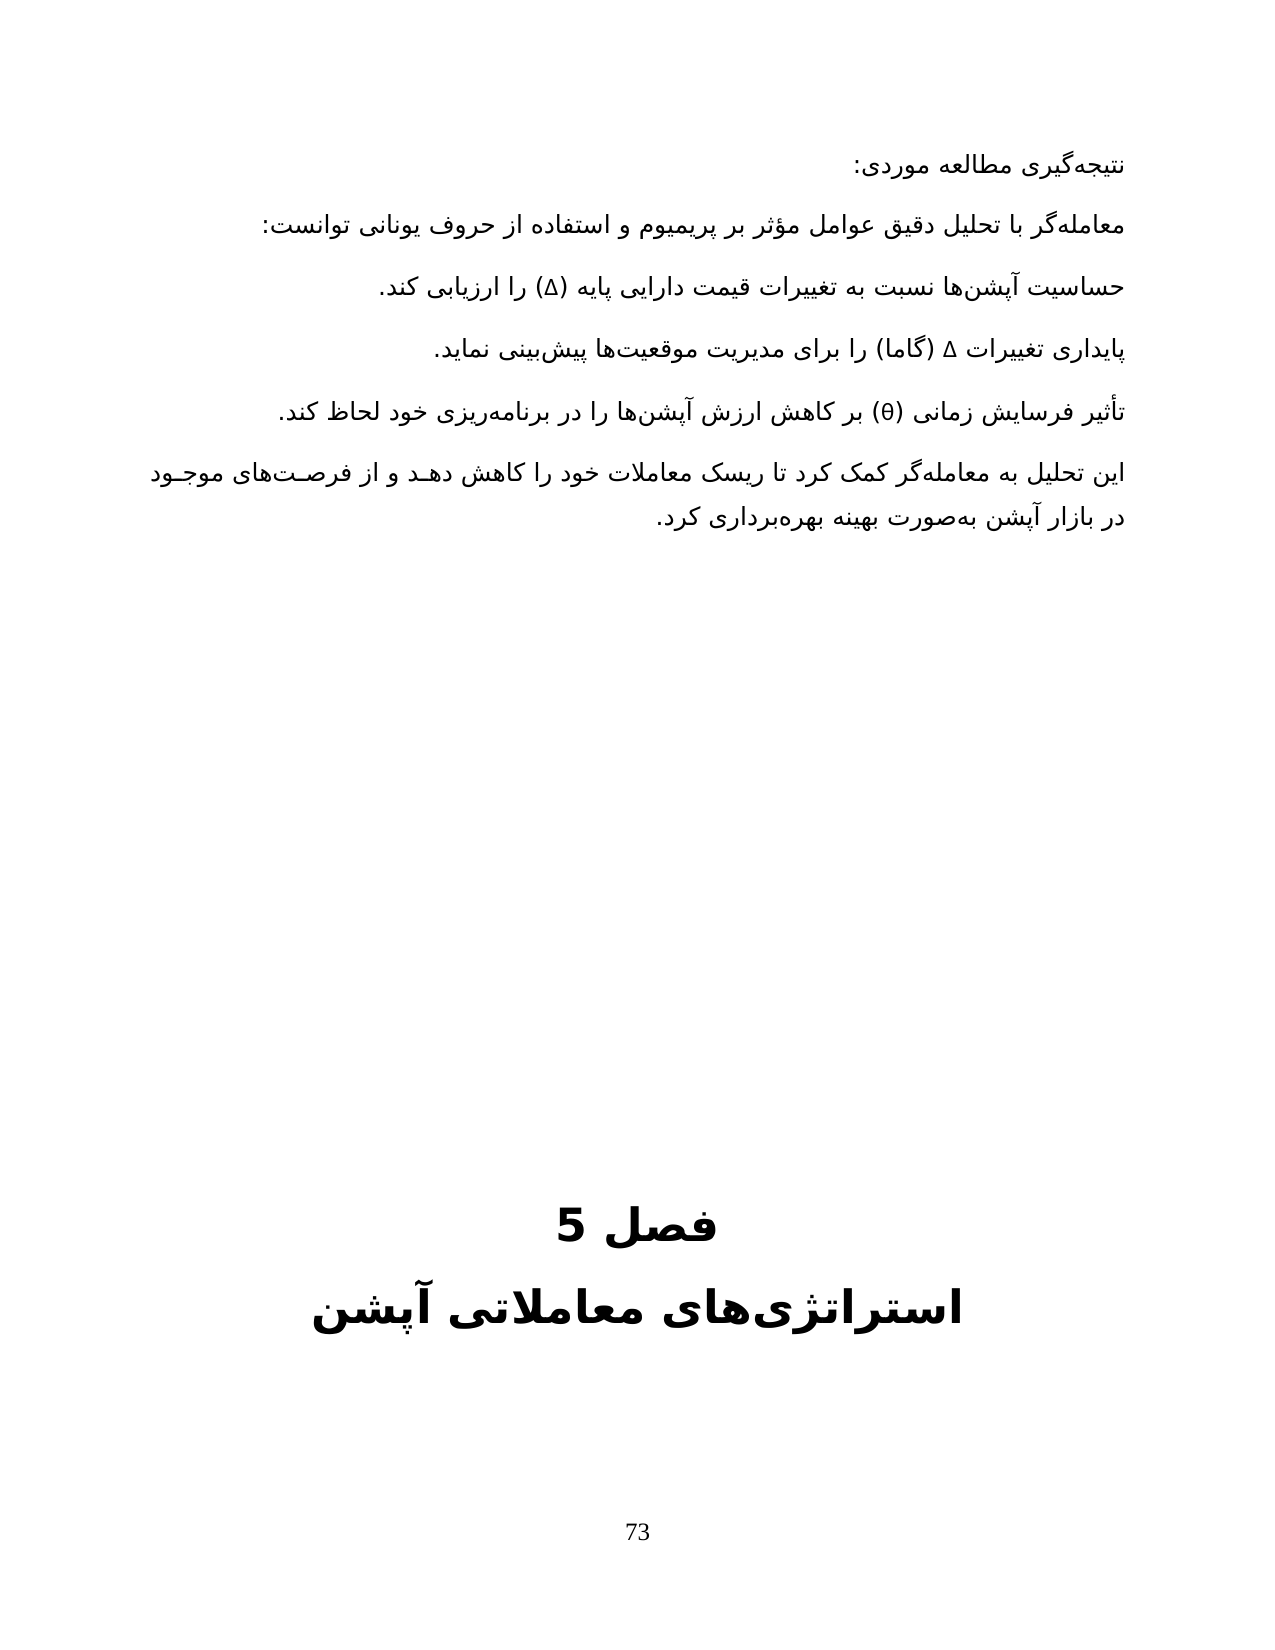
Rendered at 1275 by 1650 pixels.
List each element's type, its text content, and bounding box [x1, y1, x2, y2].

text تأثیر فرسایش زمانی (θ) بر کاهش ارزش آپشن‌ها را در برنامه‌ریزی خود لحاظ کند. [150, 396, 1125, 426]
text حساسیت آپشن‌ها نسبت به تغییرات قیمت دارایی پایه (Δ) را ارزیابی کند. [150, 271, 1125, 301]
text معامله‌گر با تحلیل دقیق عوامل مؤثر بر پریمیوم و استفاده از حروف یونانی توانست: [150, 210, 1125, 239]
text نتیجه‌گیری مطالعه موردی: [150, 150, 1125, 179]
text پایداری تغییرات Δ (گاما) را برای مدیریت موقعیت‌ها پیش‌بینی نماید. [150, 333, 1125, 364]
text این تحلیل به معامله‌گر کمک کرد تا ریسک معاملات خود را کاهش دهد و از فرصت‌های موجود در بازار آپشن به‌صورت بهینه بهره‌برداری کرد. [150, 458, 1125, 531]
subtitle فصل 5 [150, 1199, 1125, 1252]
subtitle استراتژی‌های معاملاتی آپشن [150, 1281, 1125, 1334]
